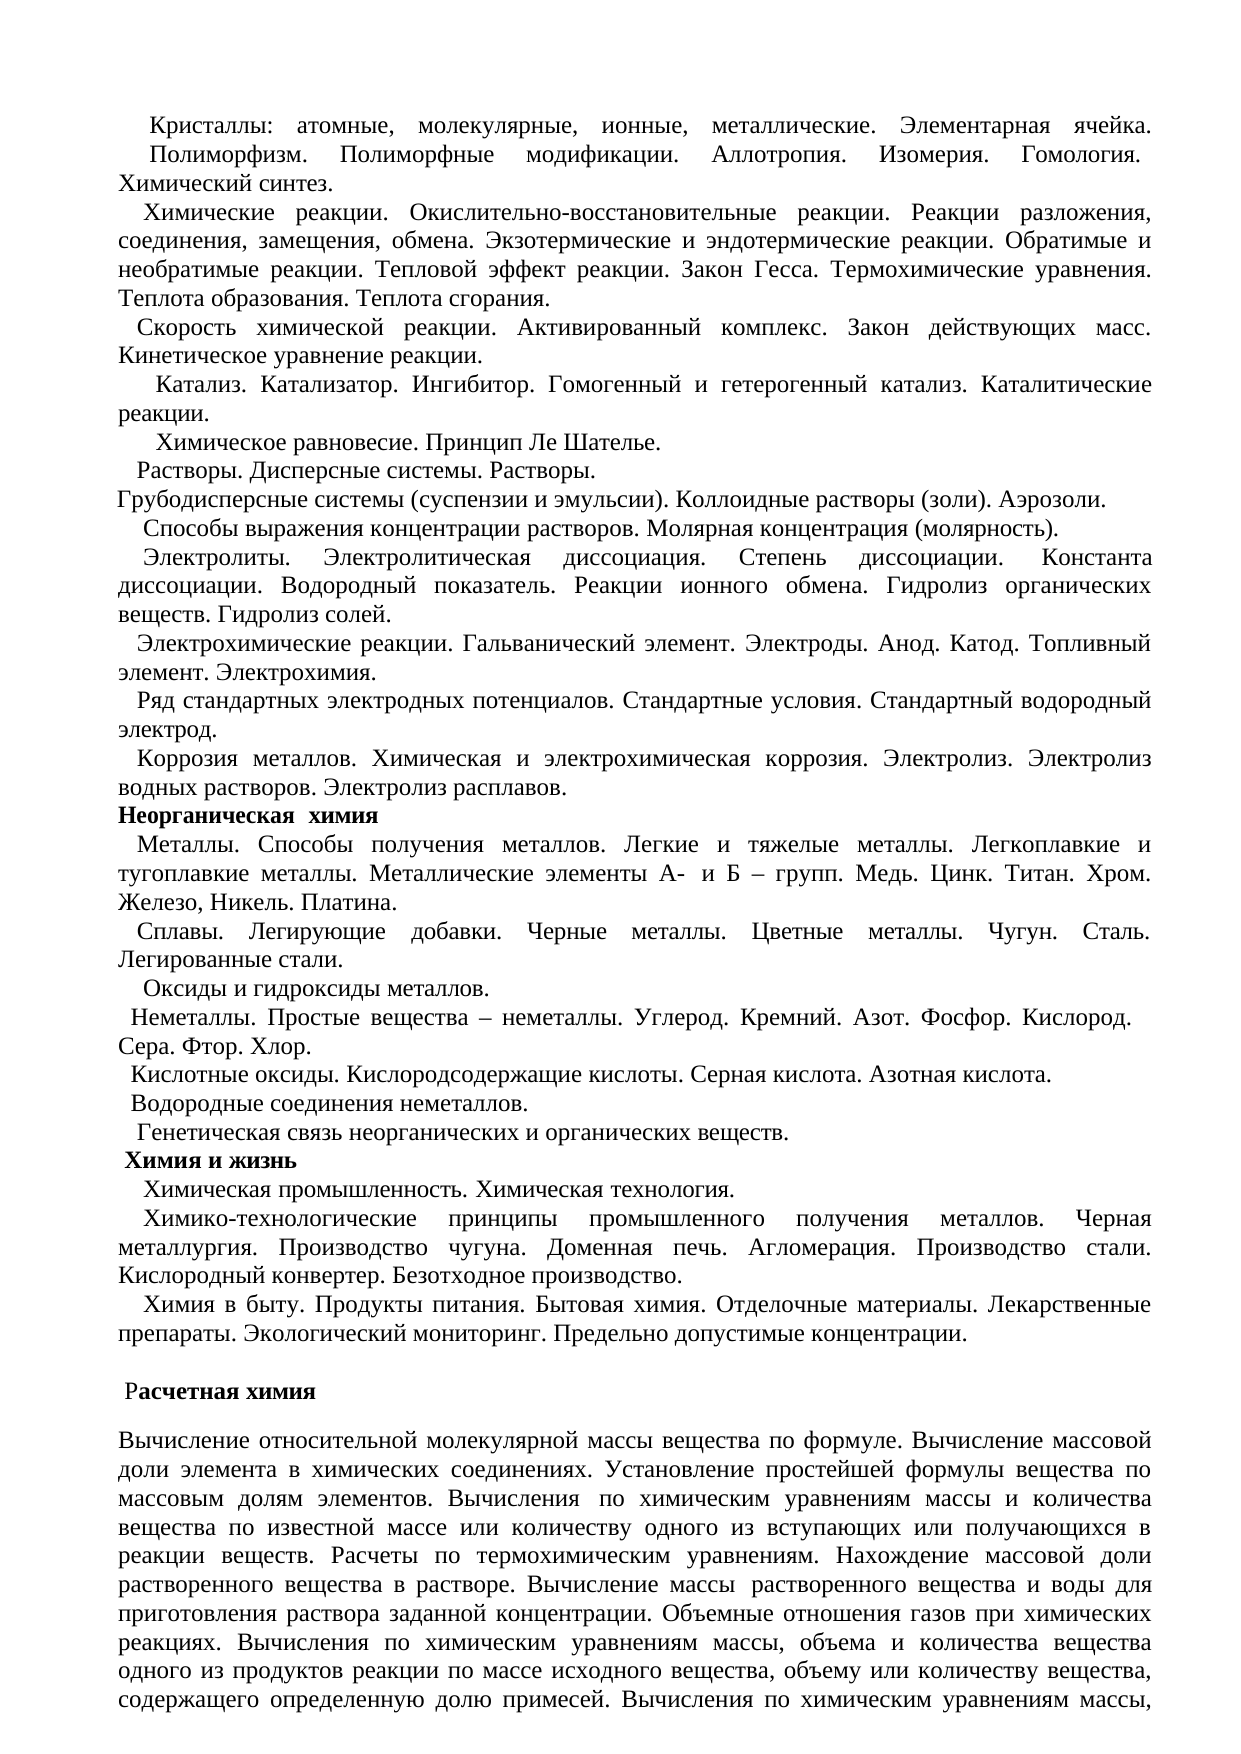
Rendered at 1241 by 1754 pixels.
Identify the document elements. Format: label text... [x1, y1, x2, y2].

text Химическое равновесие. Принцип Ле Шателье. [155, 427, 1240, 455]
text Химическая промышленность. Химическая технология. [143, 1174, 1240, 1203]
subtitle Расчетная химия [124, 1376, 1240, 1404]
subtitle Химия и жизнь [124, 1146, 1240, 1174]
text Катализ. Катализатор. Ингибитор. Гомогенный и гетерогенный катализ. Каталитические реакции. [118, 369, 1153, 427]
text Оксиды и гидроксиды металлов. [143, 973, 1240, 1002]
text Химико-технологические принципы промышленного получения металлов. Черная металлургия. Производство чугуна. Доменная печь. Агломерация. Производство стали. Кислородный конвертер. Безотходное производство. [118, 1203, 1153, 1289]
text Электрохимические реакции. Гальванический элемент. Электроды. Анод. Катод. Топливный элемент. Электрохимия. [118, 628, 1152, 685]
text Кристаллы: атомные, молекулярные, ионные, металлические. Элементарная ячейка. Полиморфизм. Полиморфные модификации. Аллотропия. Изомерия. Гомология. [149, 110, 1153, 168]
text Коррозия металлов. Химическая и электрохимическая коррозия. Электролиз. Электролиз водных растворов. Электролиз расплавов. [118, 743, 1152, 800]
text Ряд стандартных электродных потенциалов. Стандартные условия. Стандартный водородный электрод. [118, 685, 1152, 743]
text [118, 1425, 1153, 1713]
subtitle Неорганическая химия [118, 801, 1240, 829]
text Химия в быту. Продукты питания. Бытовая химия. Отделочные материалы. Лекарственные препараты. Экологический мониторинг. Предельно допустимые концентрации. [118, 1289, 1152, 1347]
text Скорость химической реакции. Активированный комплекс. Закон действующих масс. Кинетическое уравнение реакции. [118, 312, 1152, 369]
text Химический синтез. [118, 168, 1240, 197]
text Способы выражения концентрации растворов. Молярная концентрация (молярность). [143, 513, 1240, 542]
text Металлы. Способы получения металлов. Легкие и тяжелые металлы. Легкоплавкие и тугоплавкие металлы. Металлические элементы А- и Б – групп. Медь. Цинк. Титан. Хром. Железо, Никель. Платина. [118, 829, 1152, 916]
text Сплавы. Легирующие добавки. Черные металлы. Цветные металлы. Чугун. Сталь. Легированные стали. [118, 916, 1153, 973]
text Электролиты. Электролитическая диссоциация. Степень диссоциации. Константа диссоциации. Водородный показатель. Реакции ионного обмена. Гидролиз органических веществ. Гидролиз солей. [118, 542, 1152, 628]
text Химические реакции. Окислительно-восстановительные реакции. Реакции разложения, соединения, замещения, обмена. Экзотермические и эндотермические реакции. Обратимые и необратимые реакции. Тепловой эффект реакции. Закон Гесса. Термохимические уравнения. Теплота образования. Теплота сгорания. [118, 197, 1153, 312]
text Растворы. Дисперсные системы. Растворы. [4, 455, 1153, 484]
text Кислотные оксиды. Кислородсодержащие кислоты. Серная кислота. Азотная кислота. Водородные соединения неметаллов. [130, 1059, 1153, 1117]
text Неметаллы. Простые вещества – неметаллы. Углерод. Кремний. Азот. Фосфор. Кислород. Сера. Фтор. Хлор. [118, 1002, 1153, 1059]
text Грубодисперсные системы (суспензии и эмульсии). Коллоидные растворы (золи). Аэрозоли. [4, 484, 1153, 513]
text Генетическая связь неорганических и органических веществ. [137, 1117, 1240, 1146]
